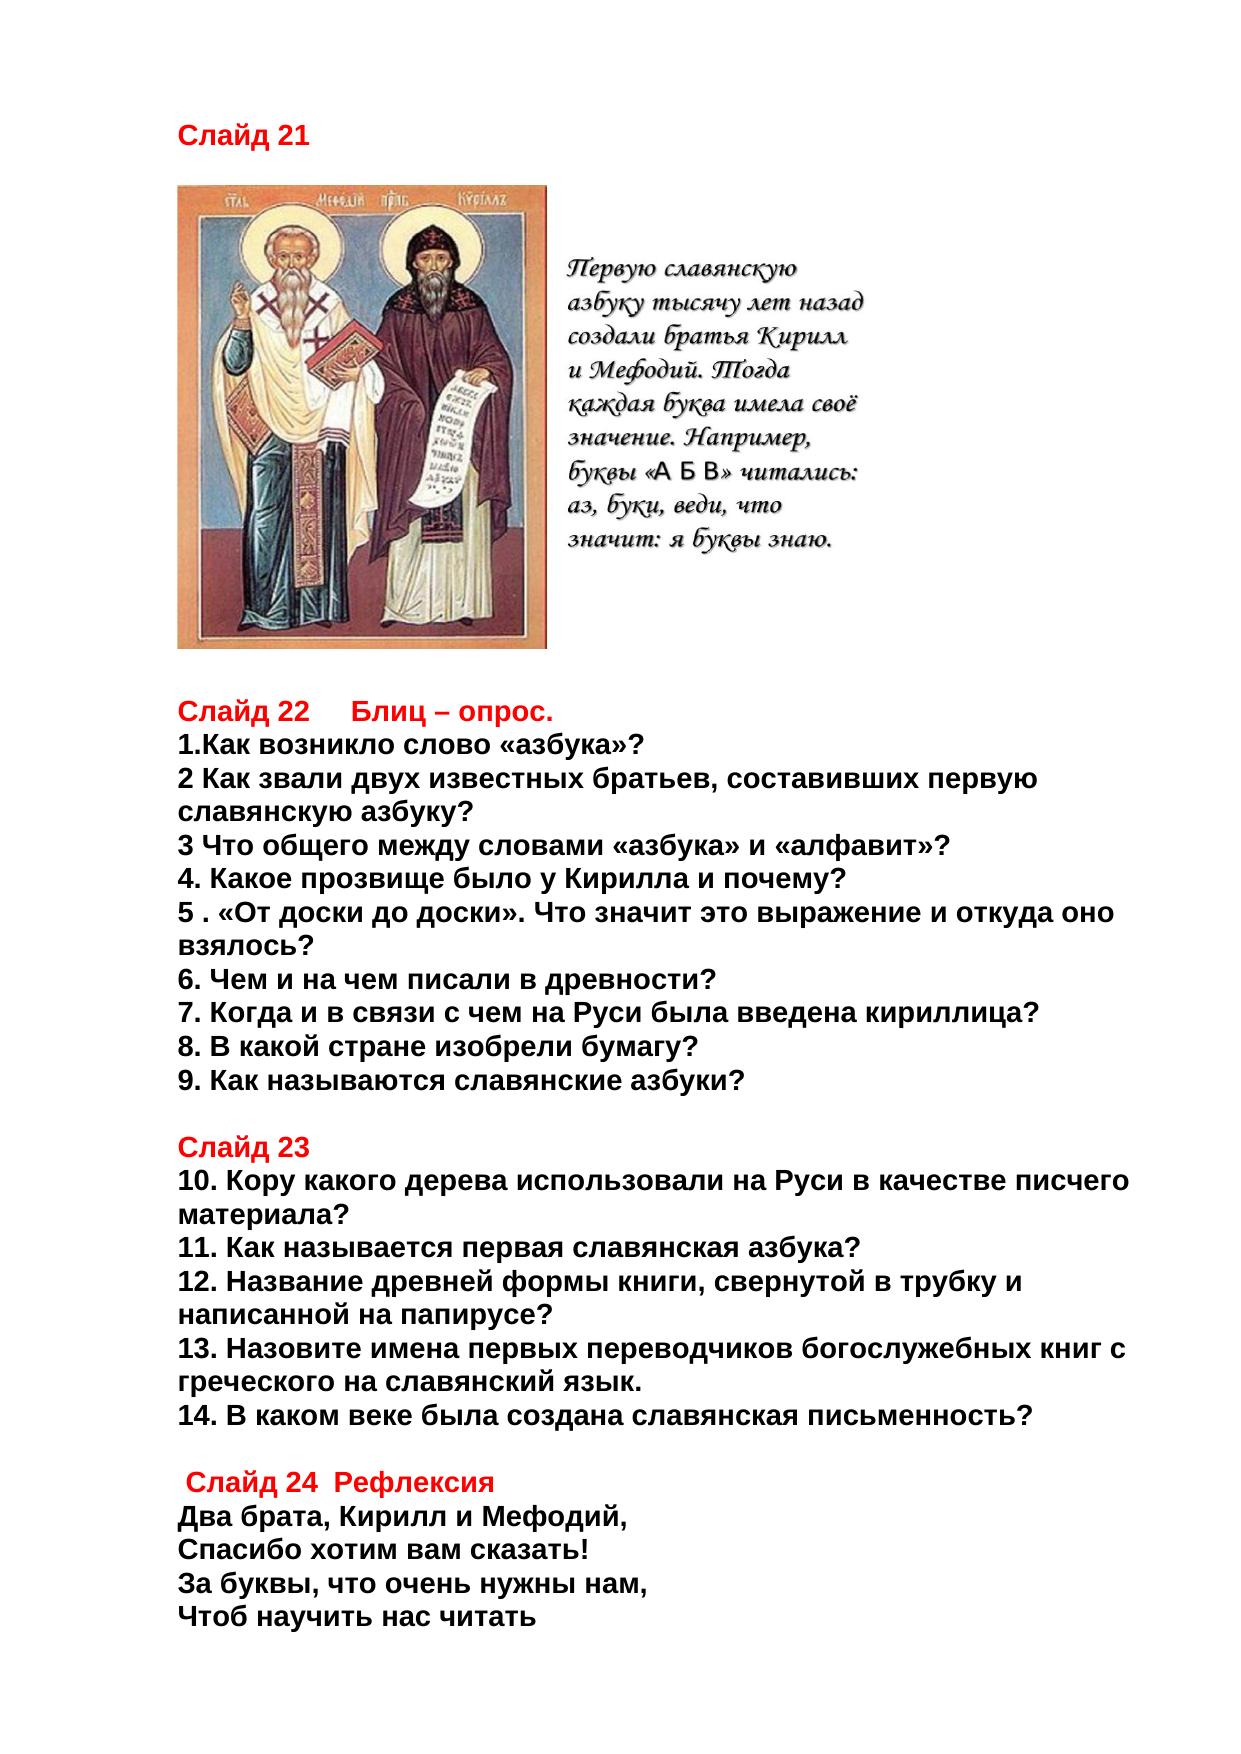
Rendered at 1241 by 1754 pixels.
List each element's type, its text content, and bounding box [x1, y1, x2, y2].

text 1.Как возникло слово «азбука»? [177, 727, 1152, 761]
text 7. Когда и в связи с чем на Руси была введена кириллица? [177, 995, 1152, 1029]
text 5 . «От доски до доски». Что значит это выражение и откуда оно взялось? [177, 895, 1152, 962]
text Два брата, Кирилл и Мефодий, Спасибо хотим вам сказать! За буквы, что очень нужны нам, Чтоб научить нас читать [177, 1498, 1152, 1633]
text 8. В какой стране изобрели бумагу? [177, 1029, 1152, 1062]
text 11. Как называется первая славянская азбука? [177, 1230, 1152, 1264]
text Слайд 24 Рефлексия [177, 1465, 1152, 1498]
text 3 Что общего между словами «азбука» и «алфавит»? [177, 828, 1152, 861]
text 13. Назовите имена первых переводчиков богослужебных книг с греческого на славянский язык. [177, 1331, 1152, 1398]
text 12. Название древней формы книги, свернутой в трубку и написанной на папирусе? [177, 1264, 1152, 1331]
text Слайд 21 [177, 118, 1152, 152]
text 9. Как называются славянские азбуки? [177, 1062, 1152, 1096]
text 2 Как звали двух известных братьев, составивших первую славянскую азбуку? [177, 761, 1152, 828]
text Слайд 22 Блиц – опрос. [177, 693, 1152, 727]
text 10. Кору какого дерева использовали на Руси в качестве писчего материала? [177, 1163, 1152, 1230]
text 6. Чем и на чем писали в древности? [177, 962, 1152, 995]
text 4. Какое прозвище было у Кирилла и почему? [177, 861, 1152, 895]
text 14. В каком веке была создана славянская письменность? [177, 1398, 1152, 1431]
picture [177, 185, 884, 660]
text Слайд 23 [177, 1129, 1152, 1163]
